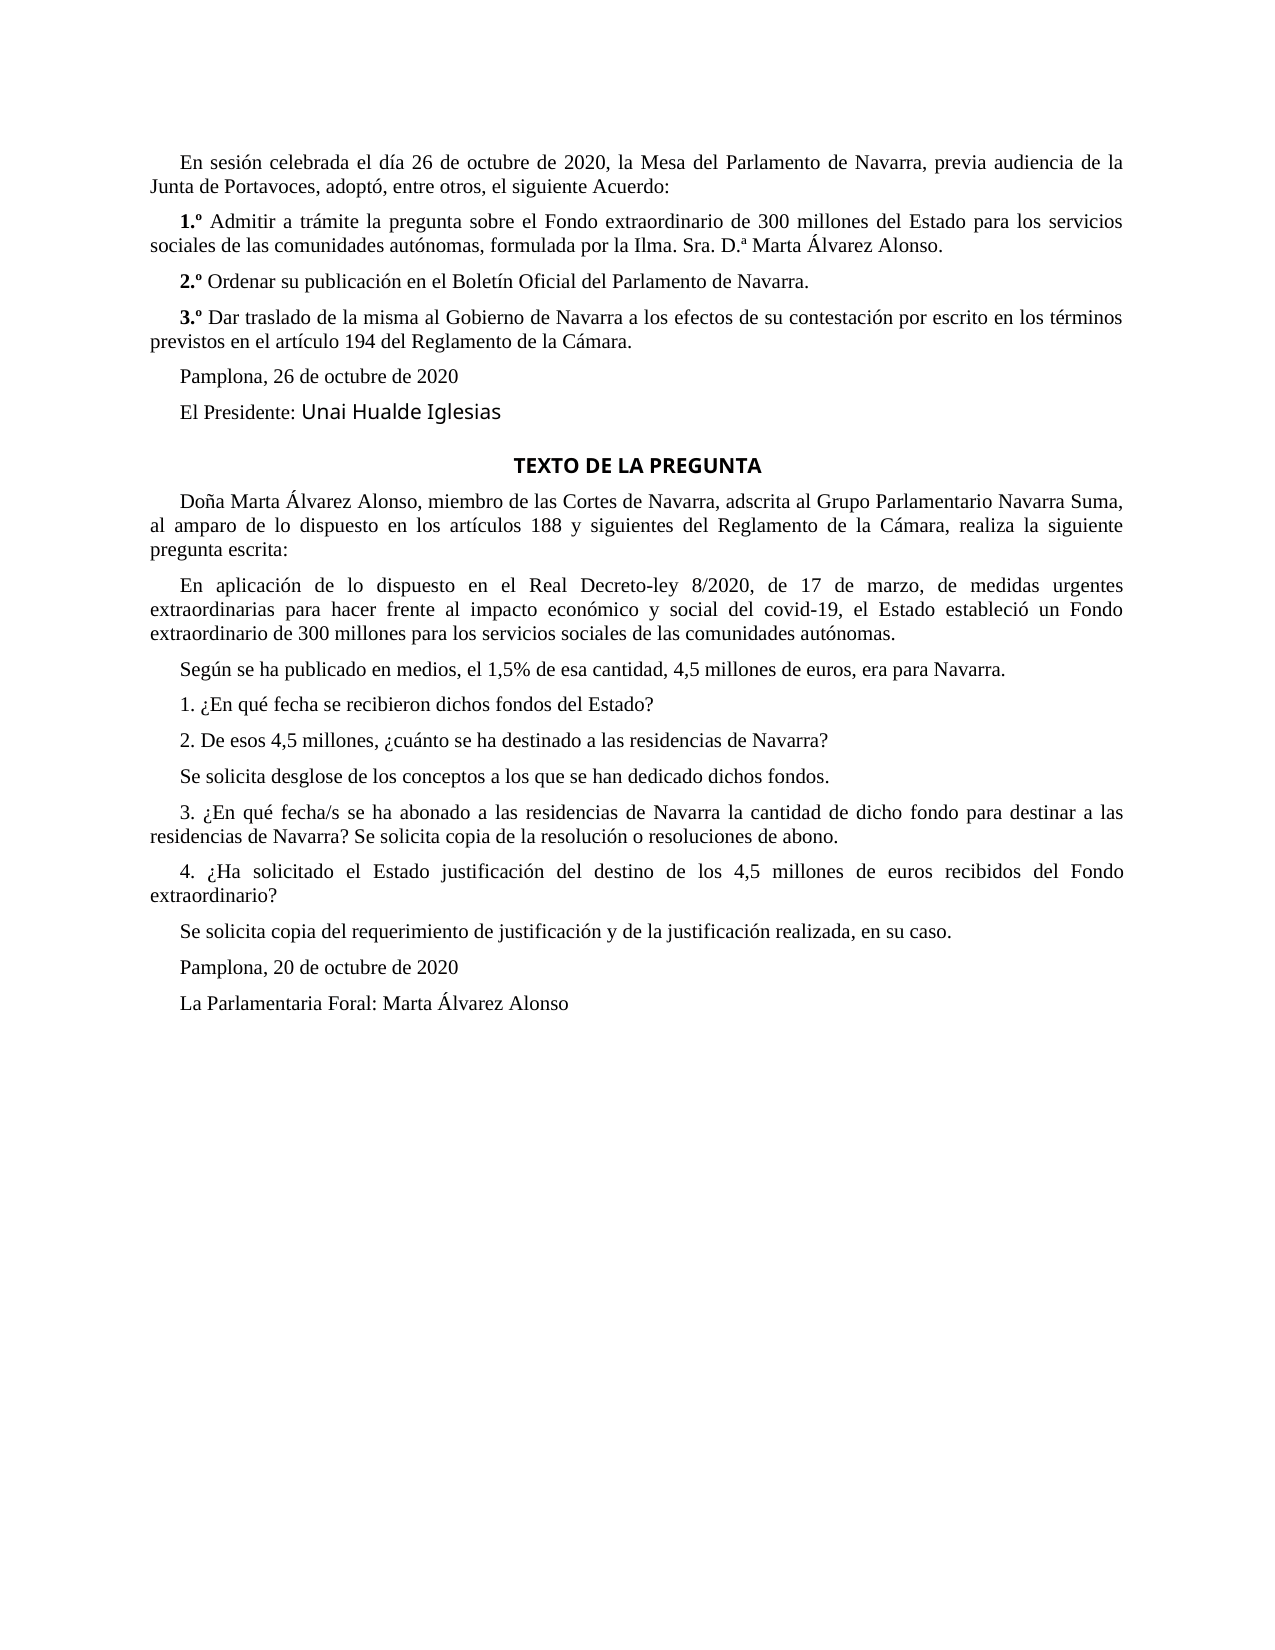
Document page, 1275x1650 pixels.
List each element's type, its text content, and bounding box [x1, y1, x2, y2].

text 3.º Dar traslado de la misma al Gobierno de Navarra a los efectos de su contestación por escrito en los términos previstos en el artículo 194 del Reglamento de la Cámara. [150, 305, 1125, 353]
text Pamplona, 20 de octubre de 2020 [150, 955, 1125, 979]
text 2.º Ordenar su publicación en el Boletín Oficial del Parlamento de Navarra. [150, 269, 1125, 293]
text 1. ¿En qué fecha se recibieron dichos fondos del Estado? [150, 693, 1125, 717]
text En aplicación de lo dispuesto en el Real Decreto-ley 8/2020, de 17 de marzo, de medidas urgentes extraordinarias para hacer frente al impacto económico y social del covid-19, el Estado estableció un Fondo extraordinario de 300 millones para los servicios sociales de las comunidades autónomas. [150, 573, 1125, 645]
text Según se ha publicado en medios, el 1,5% de esa cantidad, 4,5 millones de euros, era para Navarra. [150, 657, 1125, 681]
text TEXTO DE LA PREGUNTA [150, 454, 1125, 478]
text En sesión celebrada el día 26 de octubre de 2020, la Mesa del Parlamento de Navarra, previa audiencia de la Junta de Portavoces, adoptó, entre otros, el siguiente Acuerdo: [150, 150, 1125, 198]
text 4. ¿Ha solicitado el Estado justificación del destino de los 4,5 millones de euros recibidos del Fondo extraordinario? [150, 859, 1125, 907]
text 2. De esos 4,5 millones, ¿cuánto se ha destinado a las residencias de Navarra? [150, 728, 1125, 752]
text Se solicita copia del requerimiento de justificación y de la justificación realizada, en su caso. [150, 919, 1125, 943]
text La Parlamentaria Foral: Marta Álvarez Alonso [150, 991, 1125, 1015]
text Se solicita desglose de los conceptos a los que se han dedicado dichos fondos. [150, 764, 1125, 788]
text 3. ¿En qué fecha/s se ha abonado a las residencias de Navarra la cantidad de dicho fondo para destinar a las residencias de Navarra? Se solicita copia de la resolución o resoluciones de abono. [150, 800, 1125, 848]
text 1.º Admitir a trámite la pregunta sobre el Fondo extraordinario de 300 millones del Estado para los servicios sociales de las comunidades autónomas, formulada por la Ilma. Sra. D.ª Marta Álvarez Alonso. [150, 210, 1125, 258]
text El Presidente: Unai Hualde Iglesias [150, 401, 1125, 424]
text Pamplona, 26 de octubre de 2020 [150, 365, 1125, 389]
text Doña Marta Álvarez Alonso, miembro de las Cortes de Navarra, adscrita al Grupo Parlamentario Navarra Suma, al amparo de lo dispuesto en los artículos 188 y siguientes del Reglamento de la Cámara, realiza la siguiente pregunta escrita: [150, 490, 1125, 562]
